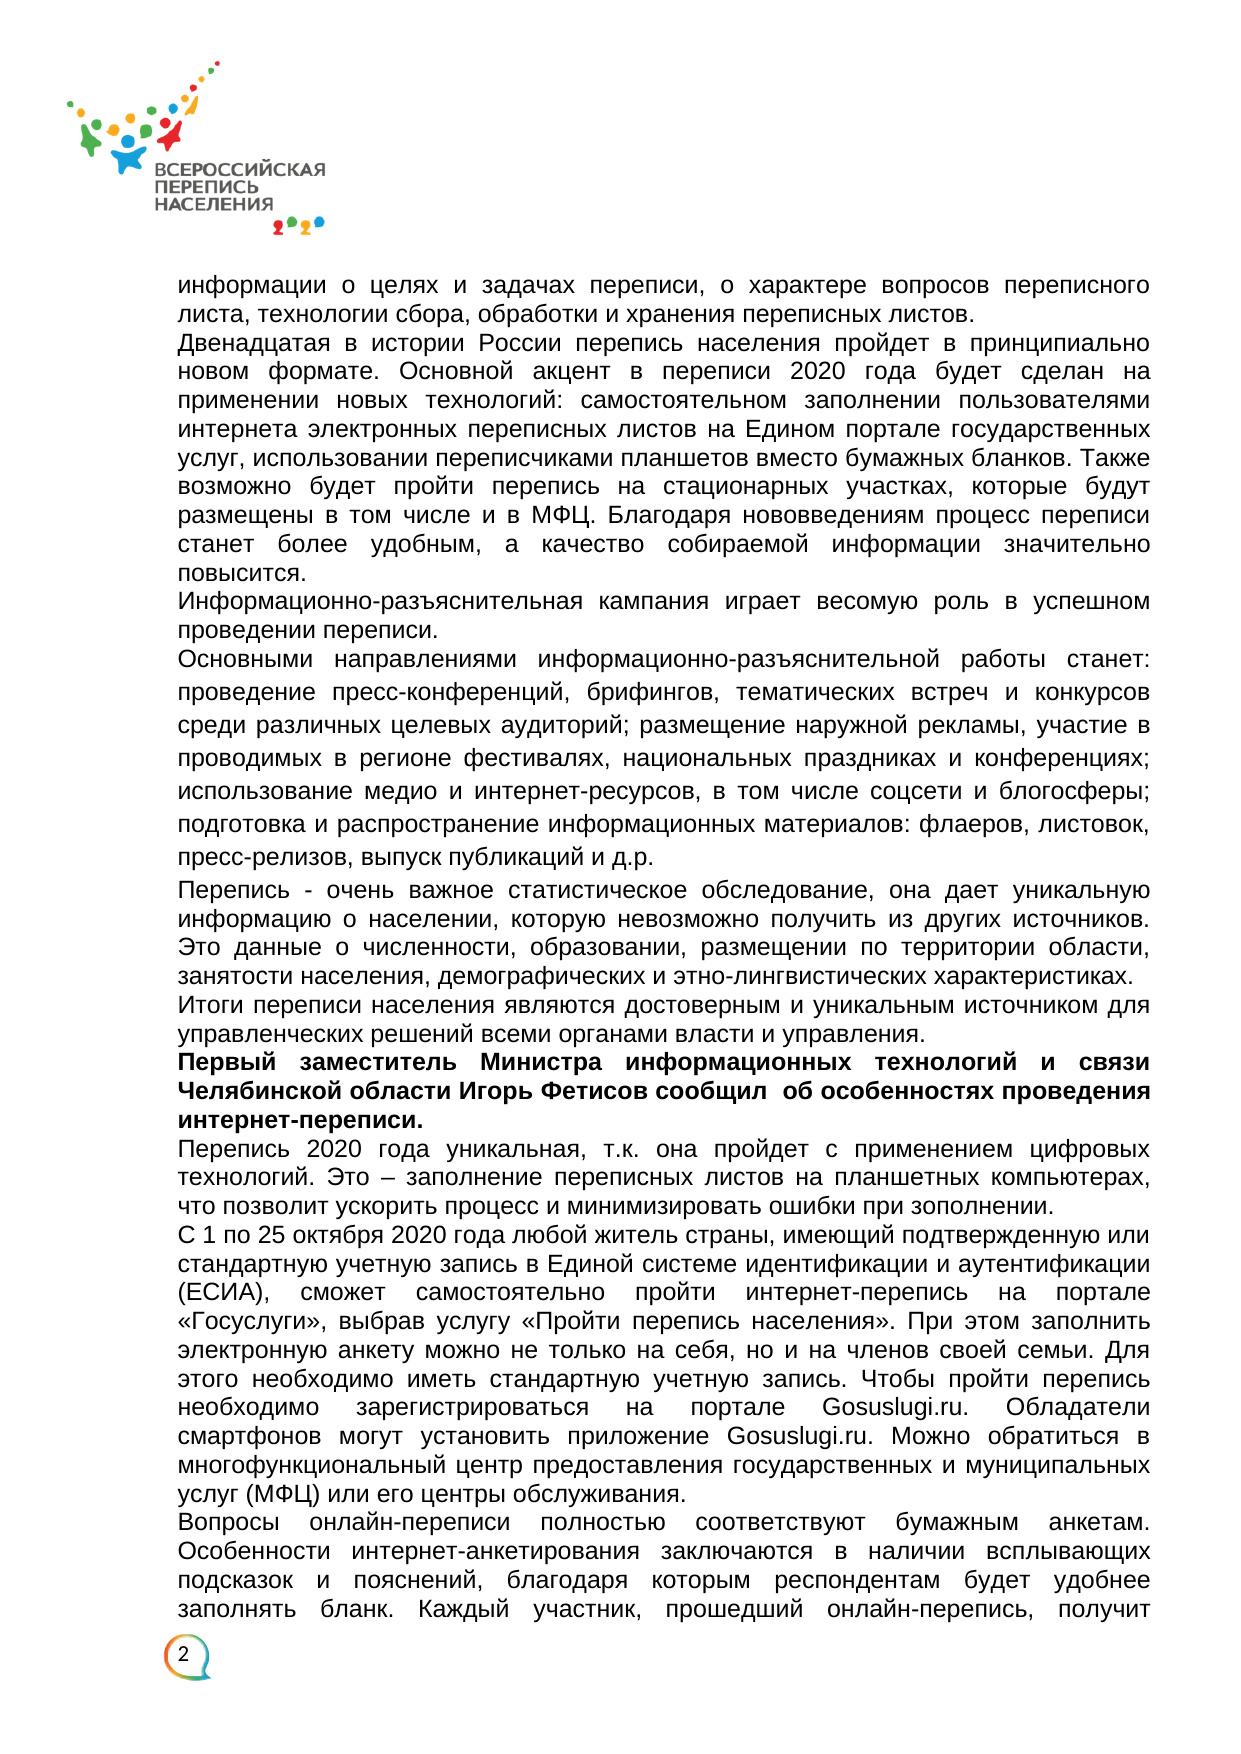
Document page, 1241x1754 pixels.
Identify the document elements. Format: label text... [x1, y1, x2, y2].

text Двенадцатая в истории России перепись населения пройдет в принципиально новом формате. Основной акцент в переписи 2020 года будет сделан на применении новых технологий: самостоятельном заполнении пользователями интернета электронных переписных листов на Едином портале государственных услуг, использовании переписчиками планшетов вместо бумажных бланков. Также возможно будет пройти перепись на стационарных участках, которые будут размещены в том числе и в МФЦ. Благодаря нововведениям процесс переписи станет более удобным, а качество собираемой информации значительно повысится. [177, 327, 1152, 586]
text С 1 по 25 октября 2020 года любой житель страны, имеющий подтвержденную или стандартную учетную запись в Единой системе идентификации и аутентификации (ЕСИА), сможет самостоятельно пройти интернет-перепись на портале «Госуслуги», выбрав услугу «Пройти перепись населения». При этом заполнить электронную анкету можно не только на себя, но и на членов своей семьи. Для этого необходимо иметь стандартную учетную запись. Чтобы пройти перепись необходимо зарегистрироваться на портале Gosuslugi.ru. Обладатели смартфонов могут установить приложение Gosuslugi.ru. Можно обратиться в многофункциональный центр предоставления государственных и муниципальных услуг (МФЦ) или его центры обслуживания. [177, 1220, 1152, 1507]
text Перепись 2020 года уникальная, т.к. она пройдет с применением цифровых технологий. Это – заполнение переписных листов на планшетных компьютерах, что позволит ускорить процесс и минимизировать ошибки при зополнении. [177, 1134, 1152, 1220]
text Первый заместитель Министра информационных технологий и связи Челябинской области Игорь Фетисов сообщил об особенностях проведения интернет-переписи. [177, 1047, 1152, 1134]
text Основными направлениями информационно-разъяснительной работы станет: проведение пресс-конференций, брифингов, тематических встреч и конкурсов среди различных целевых аудиторий; размещение наружной рекламы, участие в проводимых в регионе фестивалях, национальных праздниках и конференциях; использование медио и интернет-ресурсов, в том числе соцсети и блогосферы; подготовка и распространение информационных материалов: флаеров, листовок, пресс-релизов, выпуск публикаций и д.р. [177, 644, 1152, 871]
picture [27, 12, 447, 247]
text Перепись - очень важное статистическое обследование, она дает уникальную информацию о населении, которую невозможно получить из других источников. Это данные о численности, образовании, размещении по территории области, занятости населения, демографических и этно-лингвистических характеристиках. [177, 875, 1152, 990]
text Информационно-разъяснительная кампания играет весомую роль в успешном проведении переписи. [177, 586, 1152, 644]
text Итоги переписи населения являются достоверным и уникальным источником для управленческих решений всеми органами власти и управления. [177, 990, 1152, 1047]
